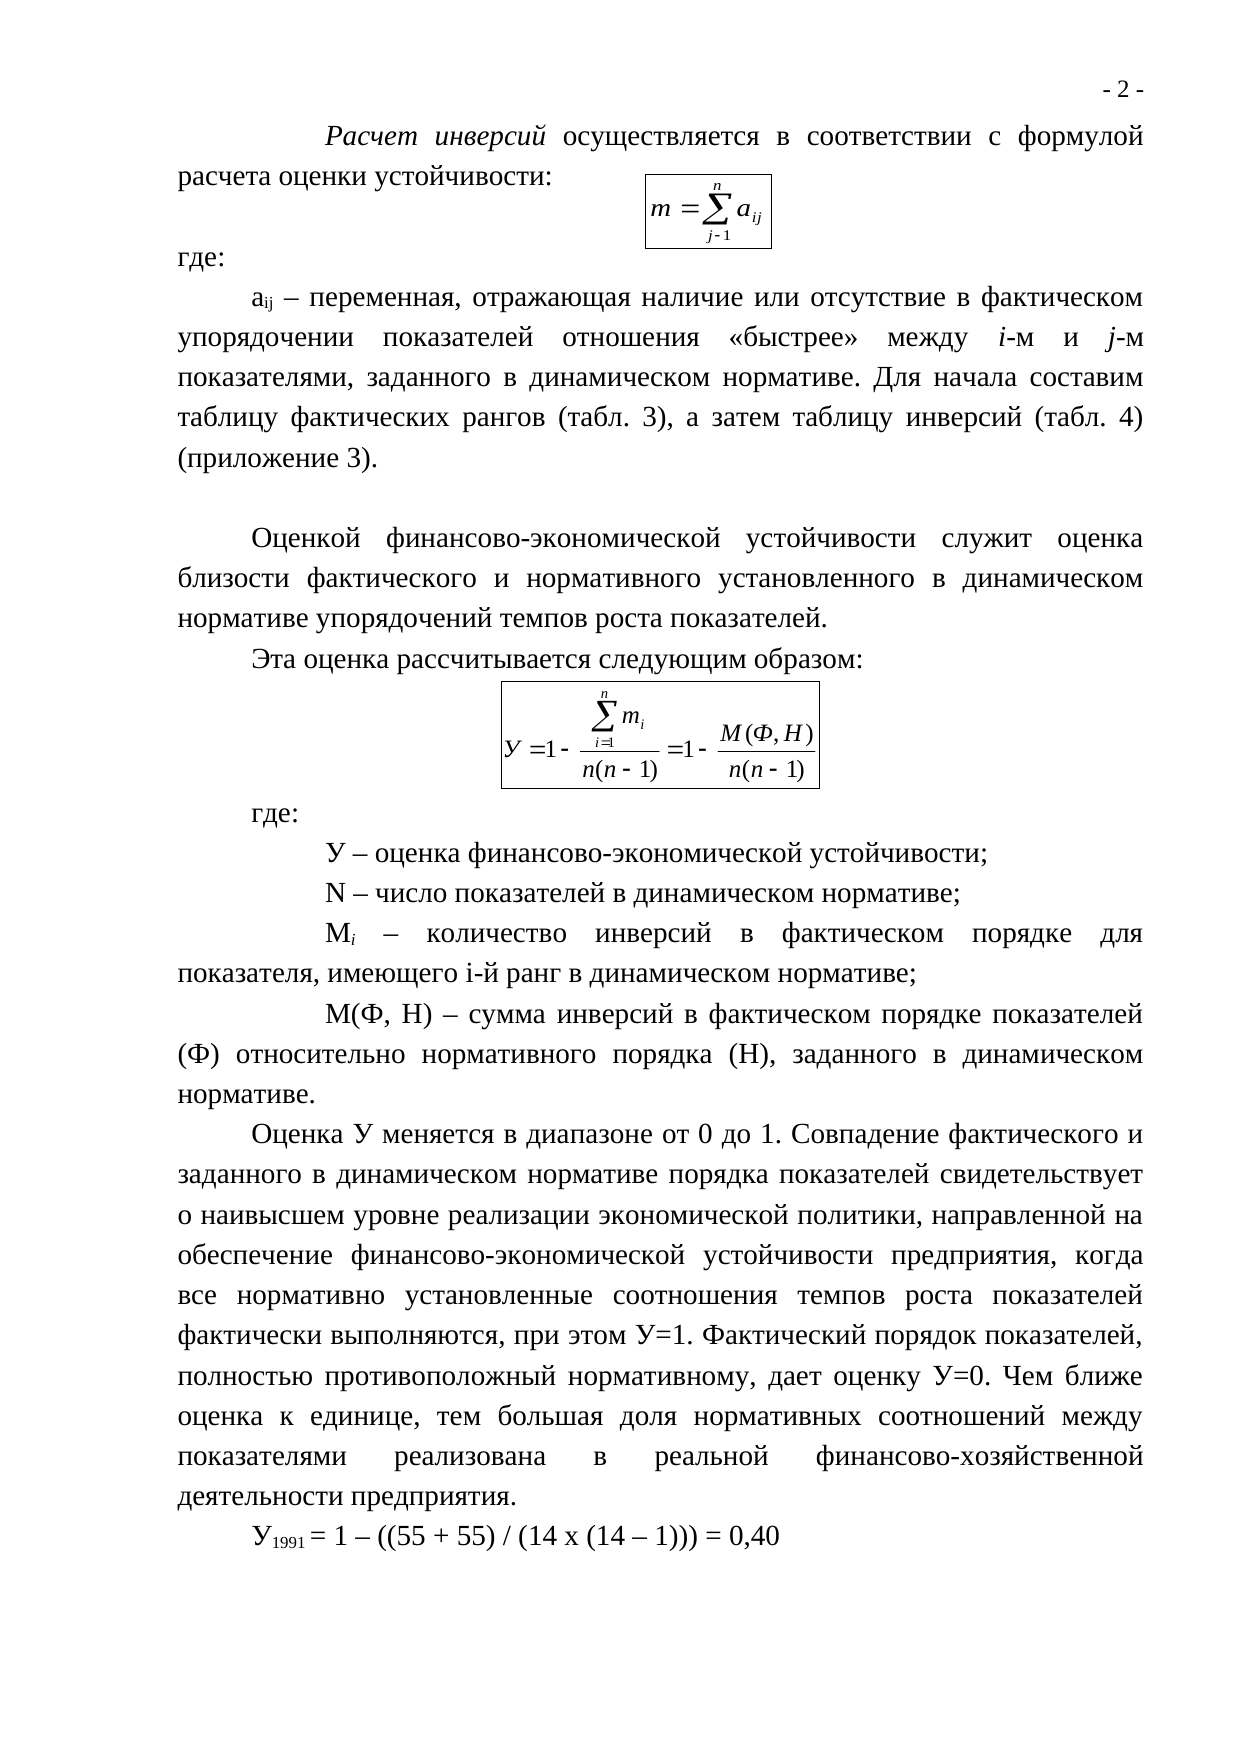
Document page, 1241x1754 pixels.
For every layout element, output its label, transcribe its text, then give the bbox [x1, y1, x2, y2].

text Оценка У меняется в диапазоне от 0 до 1. Совпадение фактического и заданного в динамическом нормативе порядка показателей свидетельствует о наивысшем уровне реализации экономической политики, направленной на обеспечение финансово-экономической устойчивости предприятия, когда все нормативно установленные соотношения темпов роста показателей фактически выполняются, при этом У=1. Фактический порядок показателей, полностью противоположный нормативному, дает оценку У=0. Чем ближе оценка к единице, тем большая доля нормативных соотношений между показателями реализована в реальной финансово-хозяйственной деятельности предприятия. [177, 1116, 1144, 1512]
text Оценкой финансово-экономической устойчивости служит оценка близости фактического и нормативного установленного в динамическом нормативе упорядочений темпов роста показателей. [177, 520, 1144, 634]
text Расчет инверсий осуществляется в соответствии с формулой расчета оценки устойчивости: [177, 118, 1144, 192]
text где: [177, 239, 1144, 272]
text У1991 = 1 – ((55 + 55) / (14 х (14 – 1))) = 0,40 [177, 1518, 1144, 1552]
text N – число показателей в динамическом нормативе; [177, 875, 1144, 909]
text М(Ф, Н) – сумма инверсий в фактическом порядке показателей (Ф) относительно нормативного порядка (Н), заданного в динамическом нормативе. [177, 996, 1144, 1110]
text У – оценка финансово-экономической устойчивости; [177, 835, 1144, 868]
text где: [177, 795, 1144, 828]
text Эта оценка рассчитывается следующим образом: [177, 641, 1144, 674]
text аij – переменная, отражающая наличие или отсутствие в фактическом упорядочении показателей отношения «быстрее» между i-м и j-м показателями, заданного в динамическом нормативе. Для начала составим таблицу фактических рангов (табл. 3), а затем таблицу инверсий (табл. 4) (приложение 3). [177, 279, 1144, 473]
text Mi – количество инверсий в фактическом порядке для показателя, имеющего i-й ранг в динамическом нормативе; [177, 915, 1144, 989]
